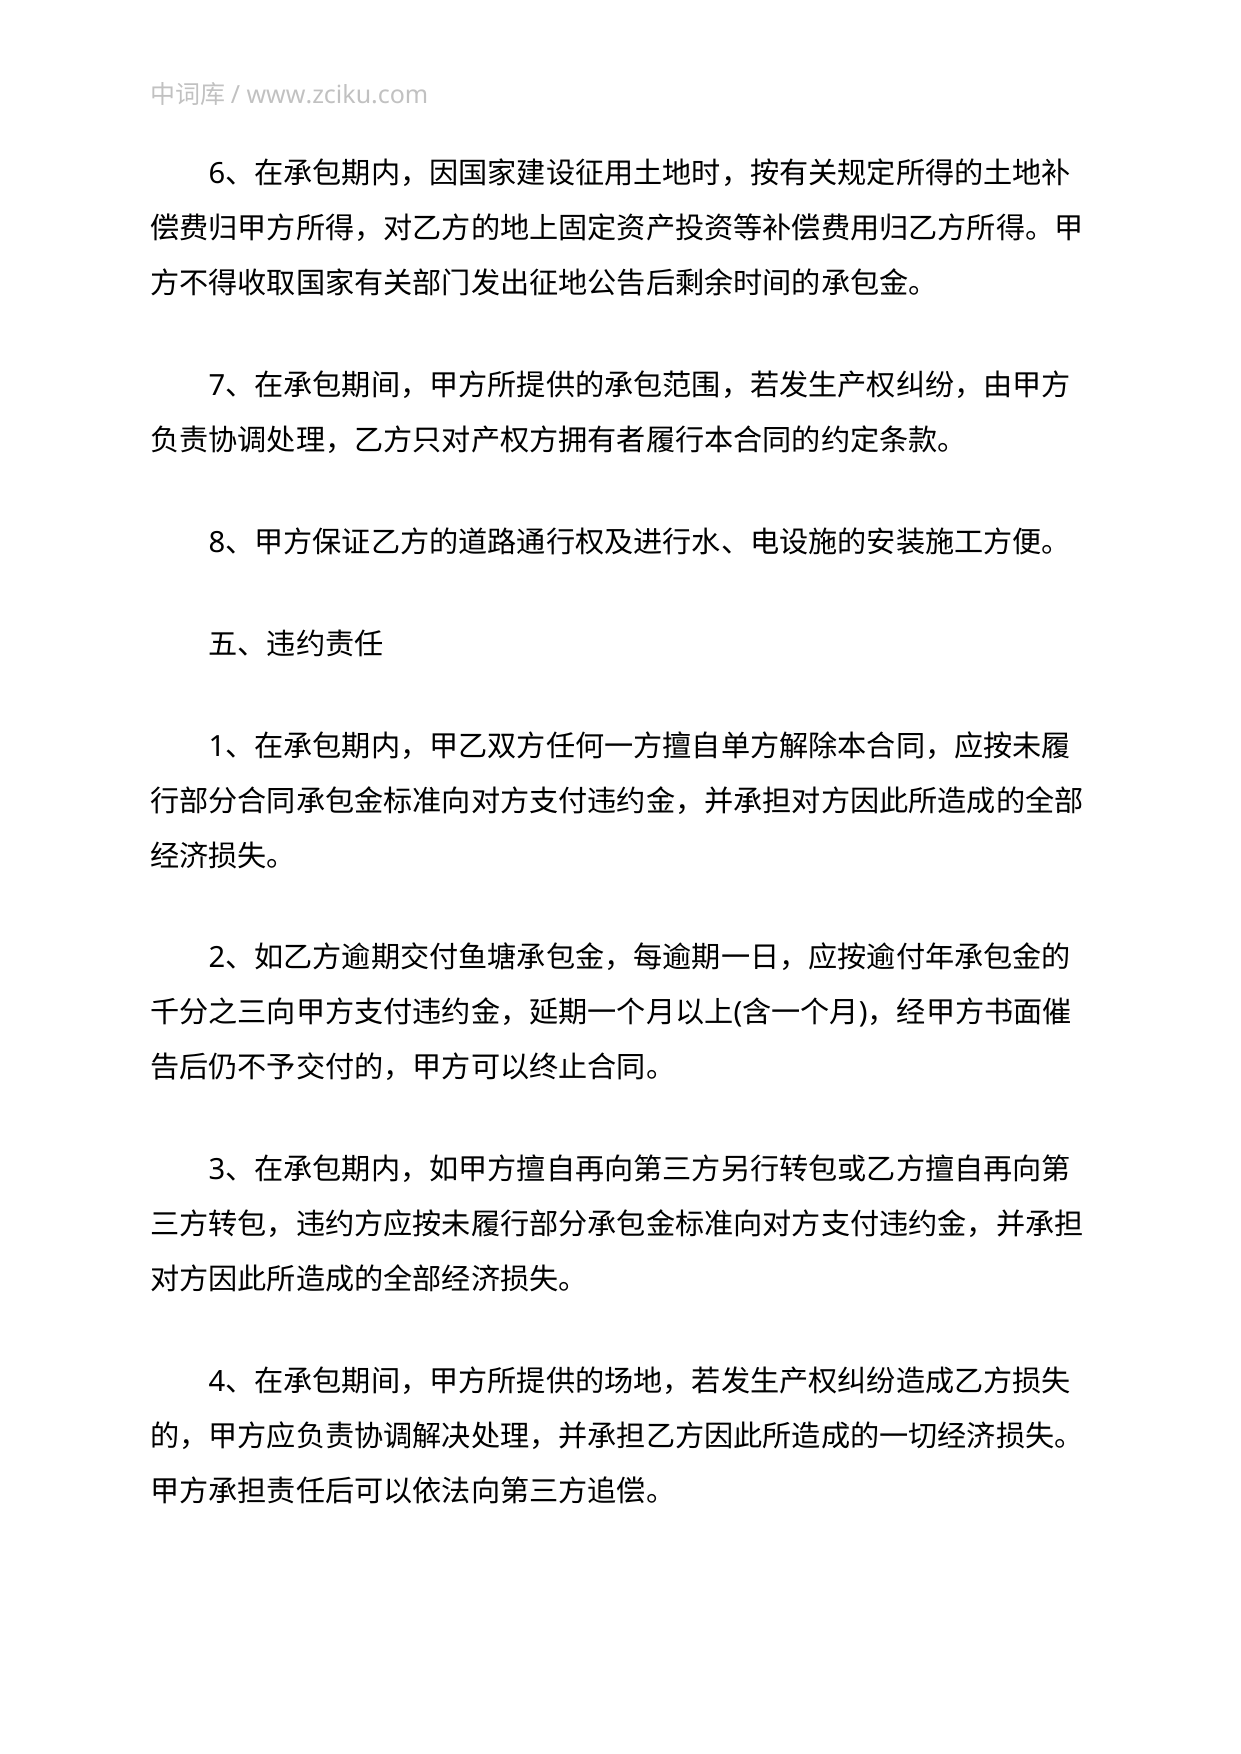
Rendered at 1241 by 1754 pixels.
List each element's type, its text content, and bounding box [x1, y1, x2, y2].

text 6、在承包期内，因国家建设征用土地时，按有关规定所得的土地补偿费归甲方所得，对乙方的地上固定资产投资等补偿费用归乙方所得。甲方不得收取国家有关部门发出征地公告后剩余时间的承包金。 [150, 150, 1090, 302]
text 8、甲方保证乙方的道路通行权及进行水、电设施的安装施工方便。 [150, 518, 1090, 561]
text 1、在承包期内，甲乙双方任何一方擅自单方解除本合同，应按未履行部分合同承包金标准向对方支付违约金，并承担对方因此所造成的全部经济损失。 [150, 722, 1090, 874]
text 3、在承包期内，如甲方擅自再向第三方另行转包或乙方擅自再向第三方转包，违约方应按未履行部分承包金标准向对方支付违约金，并承担对方因此所造成的全部经济损失。 [150, 1146, 1090, 1298]
text 五、违约责任 [150, 620, 1090, 663]
text 2、如乙方逾期交付鱼塘承包金，每逾期一日，应按逾付年承包金的千分之三向甲方支付违约金，延期一个月以上(含一个月)，经甲方书面催告后仍不予交付的，甲方可以终止合同。 [150, 934, 1090, 1086]
text 7、在承包期间，甲方所提供的承包范围，若发生产权纠纷，由甲方负责协调处理，乙方只对产权方拥有者履行本合同的约定条款。 [150, 362, 1090, 459]
text 4、在承包期间，甲方所提供的场地，若发生产权纠纷造成乙方损失的，甲方应负责协调解决处理，并承担乙方因此所造成的一切经济损失。甲方承担责任后可以依法向第三方追偿。 [150, 1357, 1090, 1509]
